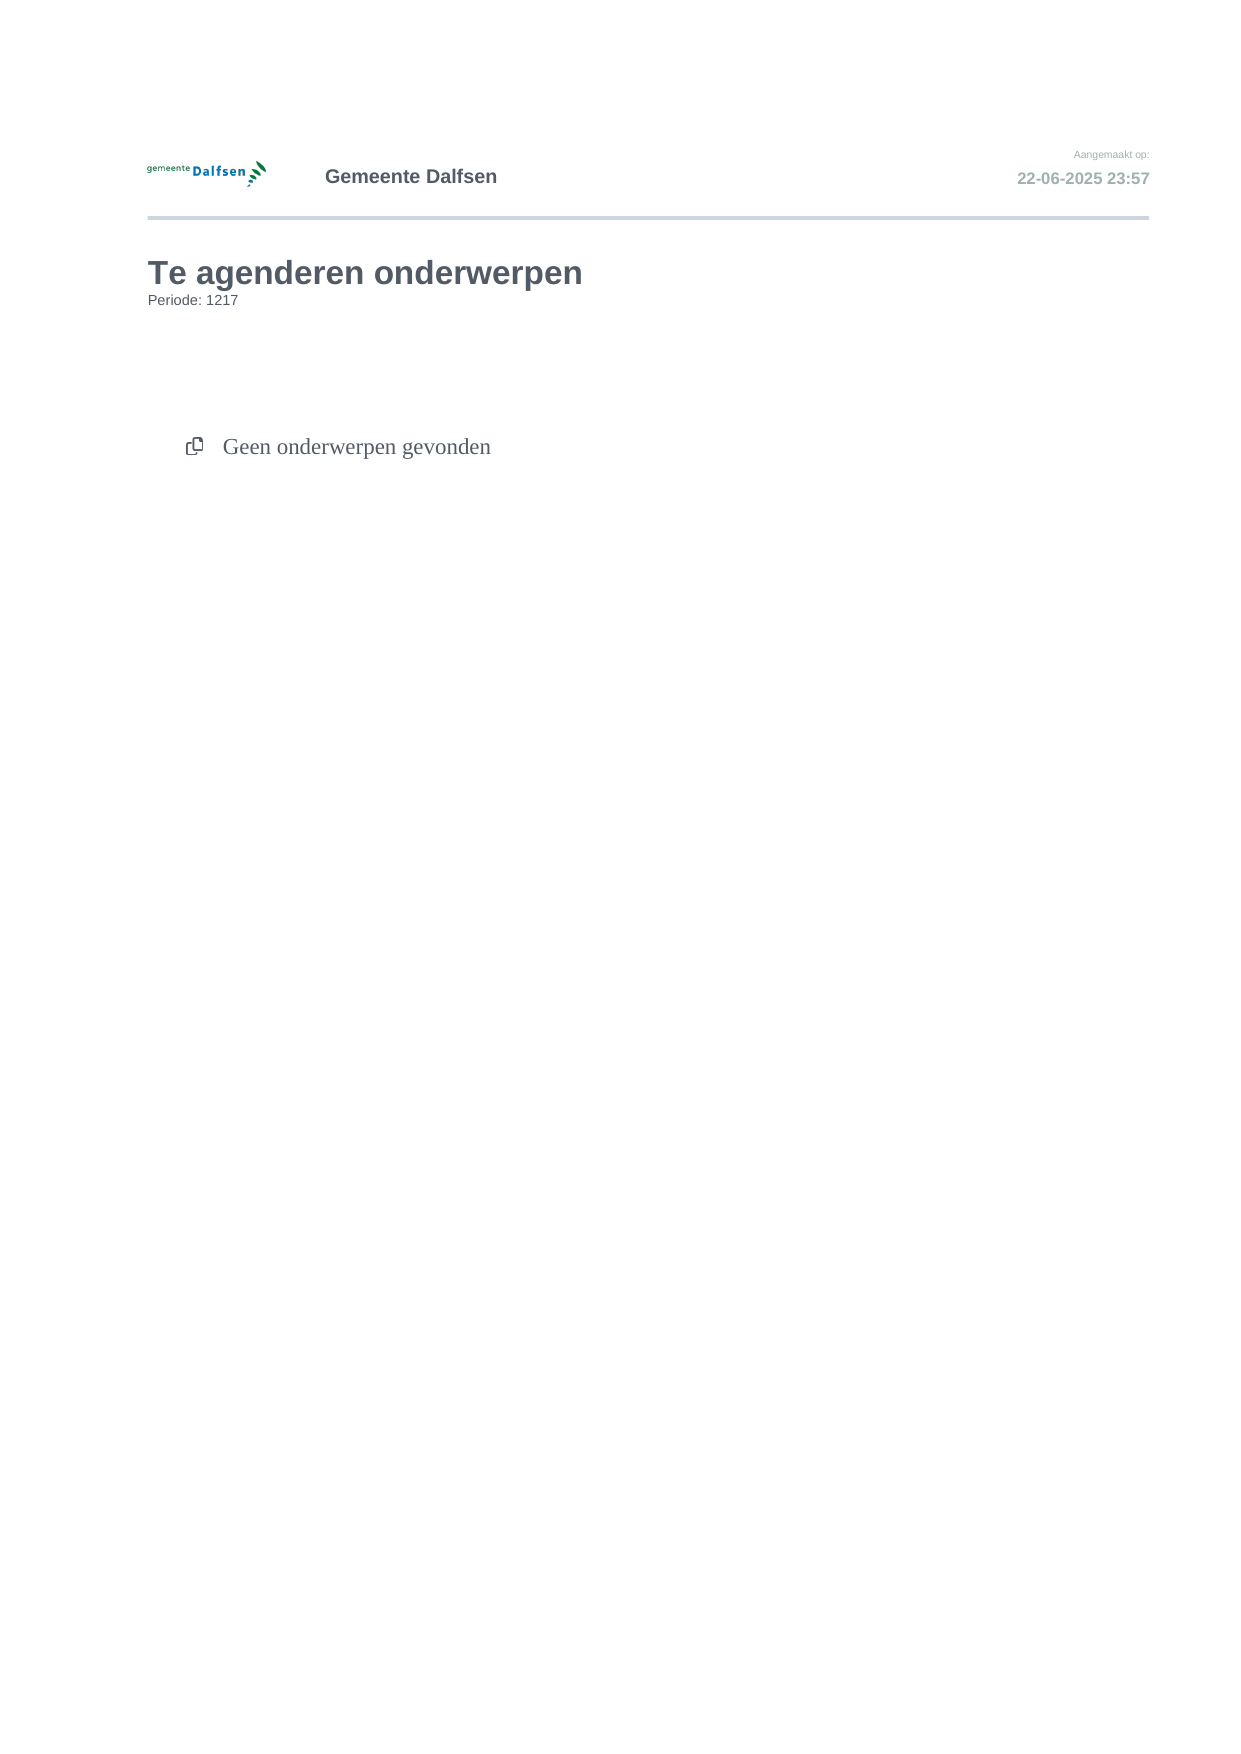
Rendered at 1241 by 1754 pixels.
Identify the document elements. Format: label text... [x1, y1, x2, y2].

picture [147, 161, 266, 187]
list Geen onderwerpen gevonden [185, 433, 1093, 459]
table_cell 22-06-2025 23:57 [727, 161, 1149, 188]
table_cell Periode: 1217 [148, 292, 727, 325]
table_header Te agenderen onderwerpen [148, 245, 727, 292]
picture [186, 437, 203, 455]
table_header [148, 148, 325, 188]
table_header Gemeente Dalfsen [325, 148, 727, 188]
table_header Aangemaakt op: [727, 148, 1149, 161]
picture [147, 216, 1150, 220]
